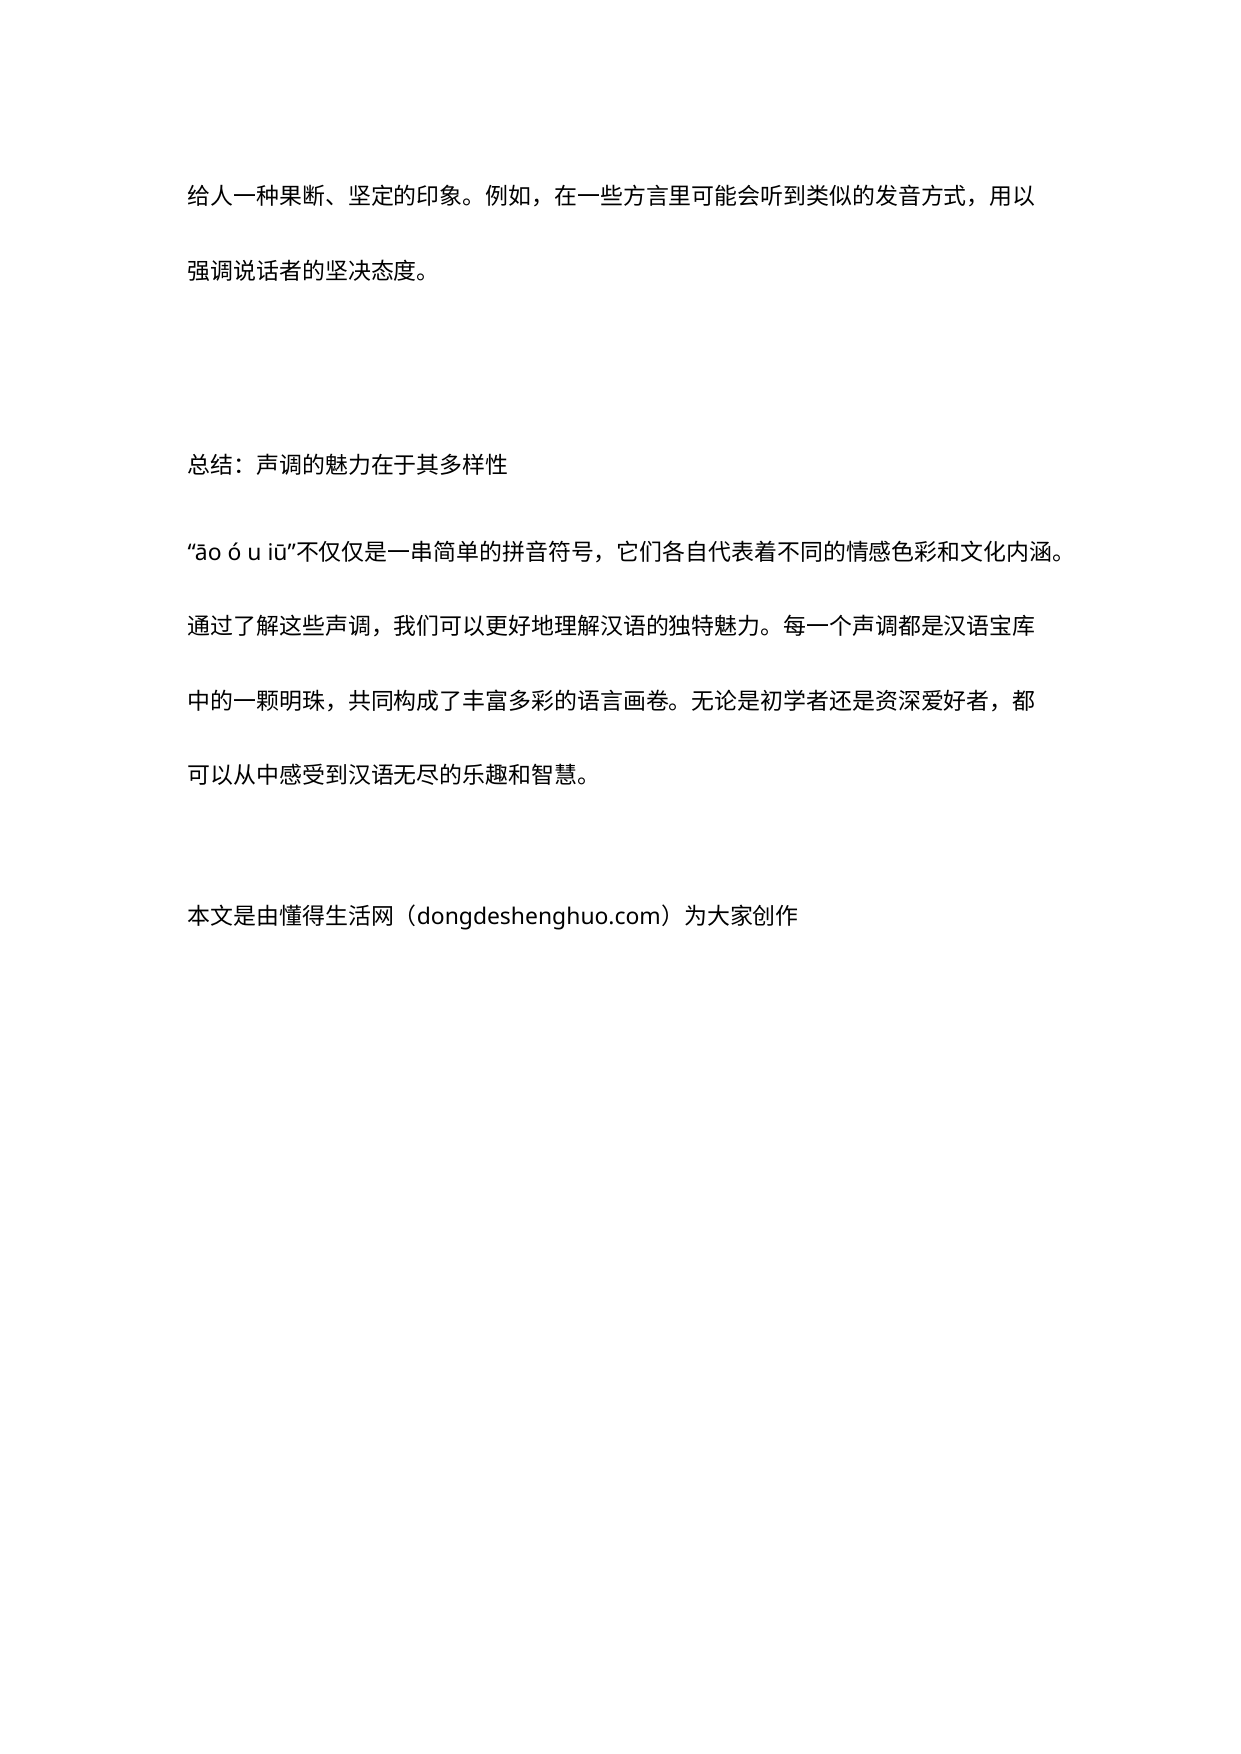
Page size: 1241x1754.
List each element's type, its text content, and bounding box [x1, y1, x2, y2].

text 总结：声调的魅力在于其多样性 [187, 431, 1053, 496]
text “āo ó u iū”不仅仅是一串简单的拼音符号，它们各自代表着不同的情感色彩和文化内涵。通过了解这些声调，我们可以更好地理解汉语的独特魅力。每一个声调都是汉语宝库中的一颗明珠，共同构成了丰富多彩的语言画卷。无论是初学者还是资深爱好者，都可以从中感受到汉语无尽的乐趣和智慧。 [187, 517, 1053, 807]
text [187, 162, 1053, 302]
text 本文是由懂得生活网（dongdeshenghuo.com）为大家创作 [187, 882, 1053, 947]
